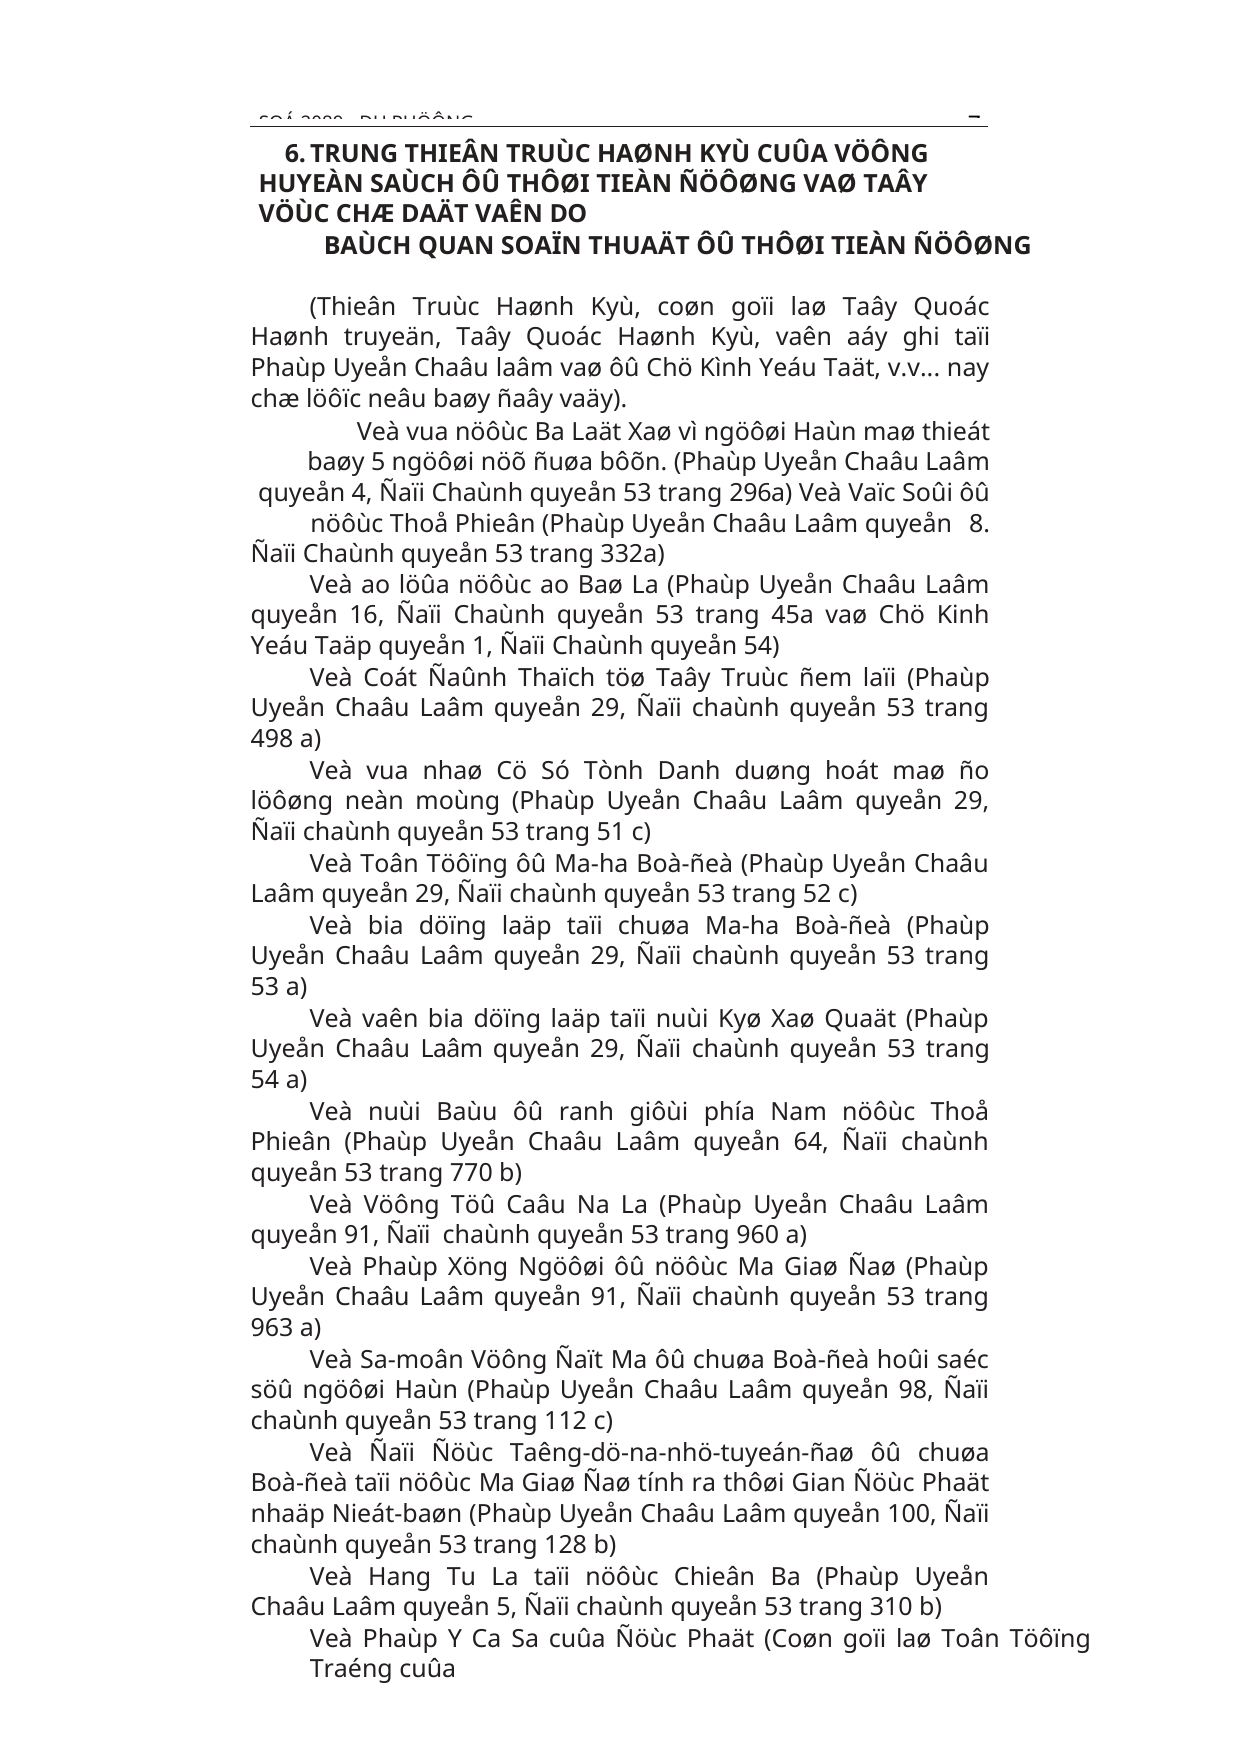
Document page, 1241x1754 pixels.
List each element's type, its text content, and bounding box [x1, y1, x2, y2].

text Veà Toân Töôïng ôû Ma-ha Boà-ñeà (Phaùp Uyeån Chaâu Laâm quyeån 29, Ñaïi chaùnh quyeån 53 trang 52 c) [250, 848, 990, 910]
text Veà bia döïng laäp taïi chuøa Ma-ha Boà-ñeà (Phaùp Uyeån Chaâu Laâm quyeån 29, Ñaïi chaùnh quyeån 53 trang 53 a) [250, 910, 990, 1003]
text BAÙCH QUAN SOAÏN THUAÄT ÔÛ THÔØI TIEÀN ÑÖÔØNG [323, 230, 1092, 260]
text Veà vaên bia döïng laäp taïi nuùi Kyø Xaø Quaät (Phaùp Uyeån Chaâu Laâm quyeån 29, Ñaïi chaùnh quyeån 53 trang 54 a) [250, 1003, 990, 1096]
text Veà Vöông Töû Caâu Na La (Phaùp Uyeån Chaâu Laâm quyeån 91, Ñaïi chaùnh quyeån 53 trang 960 a) [250, 1189, 990, 1251]
text Veà Phaùp Xöng Ngöôøi ôû nöôùc Ma Giaø Ñaø (Phaùp Uyeån Chaâu Laâm quyeån 91, Ñaïi chaùnh quyeån 53 trang 963 a) [250, 1251, 990, 1344]
text Veà vua nhaø Cö Só Tònh Danh duøng hoát maø ño löôøng neàn moùng (Phaùp Uyeån Chaâu Laâm quyeån 29, Ñaïi chaùnh quyeån 53 trang 51 c) [250, 755, 990, 848]
text (Thieân Truùc Haønh Kyù, coøn goïi laø Taây Quoác Haønh truyeän, Taây Quoác Haønh Kyù, vaên aáy ghi taïi Phaùp Uyeån Chaâu laâm vaø ôû Chö Kình Yeáu Taät, v.v... nay chæ löôïc neâu baøy ñaây vaäy). [250, 291, 990, 415]
text Veà ao löûa nöôùc ao Baø La (Phaùp Uyeån Chaâu Laâm quyeån 16, Ñaïi Chaùnh quyeån 53 trang 45a vaø Chö Kinh Yeáu Taäp quyeån 1, Ñaïi Chaùnh quyeån 54) [250, 569, 990, 662]
text Veà Coát Ñaûnh Thaïch töø Taây Truùc ñem laïi (Phaùp Uyeån Chaâu Laâm quyeån 29, Ñaïi chaùnh quyeån 53 trang 498 a) [250, 662, 990, 755]
text Veà Hang Tu La taïi nöôùc Chieân Ba (Phaùp Uyeån Chaâu Laâm quyeån 5, Ñaïi chaùnh quyeån 53 trang 310 b) [250, 1561, 990, 1623]
text Veà Phaùp Y Ca Sa cuûa Ñöùc Phaät (Coøn goïi laø Toân Töôïng Traéng cuûa [309, 1623, 1092, 1684]
subtitle TRUNG THIEÂN TRUÙC HAØNH KYÙ CUÛA VÖÔNG HUYEÀN SAÙCH ÔÛ THÔØI TIEÀN ÑÖÔØNG VAØ TAÂY VÖÙC CHÆ DAÄT VAÊN DO [258, 138, 981, 230]
text Ñaïi Chaùnh quyeån 53 trang 332a) [250, 539, 1092, 568]
text Veà vua nöôùc Ba Laät Xaø vì ngöôøi Haùn maø thieát baøy 5 ngöôøi nöõ ñuøa bôõn. (Phaùp Uyeån Chaâu Laâm quyeån 4, Ñaïi Chaùnh quyeån 53 trang 296a) Veà Vaïc Soûi ôû nöôùc Thoå Phieân (Phaùp Uyeån Chaâu Laâm quyeån 8. [252, 415, 990, 539]
text Veà Sa-moân Vöông Ñaït Ma ôû chuøa Boà-ñeà hoûi saéc söû ngöôøi Haùn (Phaùp Uyeån Chaâu Laâm quyeån 98, Ñaïi chaùnh quyeån 53 trang 112 c) [250, 1344, 990, 1437]
text Veà Ñaïi Ñöùc Taêng-dö-na-nhö-tuyeán-ñaø ôû chuøa Boà-ñeà taïi nöôùc Ma Giaø Ñaø tính ra thôøi Gian Ñöùc Phaät nhaäp Nieát-baøn (Phaùp Uyeån Chaâu Laâm quyeån 100, Ñaïi chaùnh quyeån 53 trang 128 b) [250, 1437, 990, 1561]
text Veà nuùi Baùu ôû ranh giôùi phía Nam nöôùc Thoå Phieân (Phaùp Uyeån Chaâu Laâm quyeån 64, Ñaïi chaùnh quyeån 53 trang 770 b) [250, 1096, 990, 1189]
